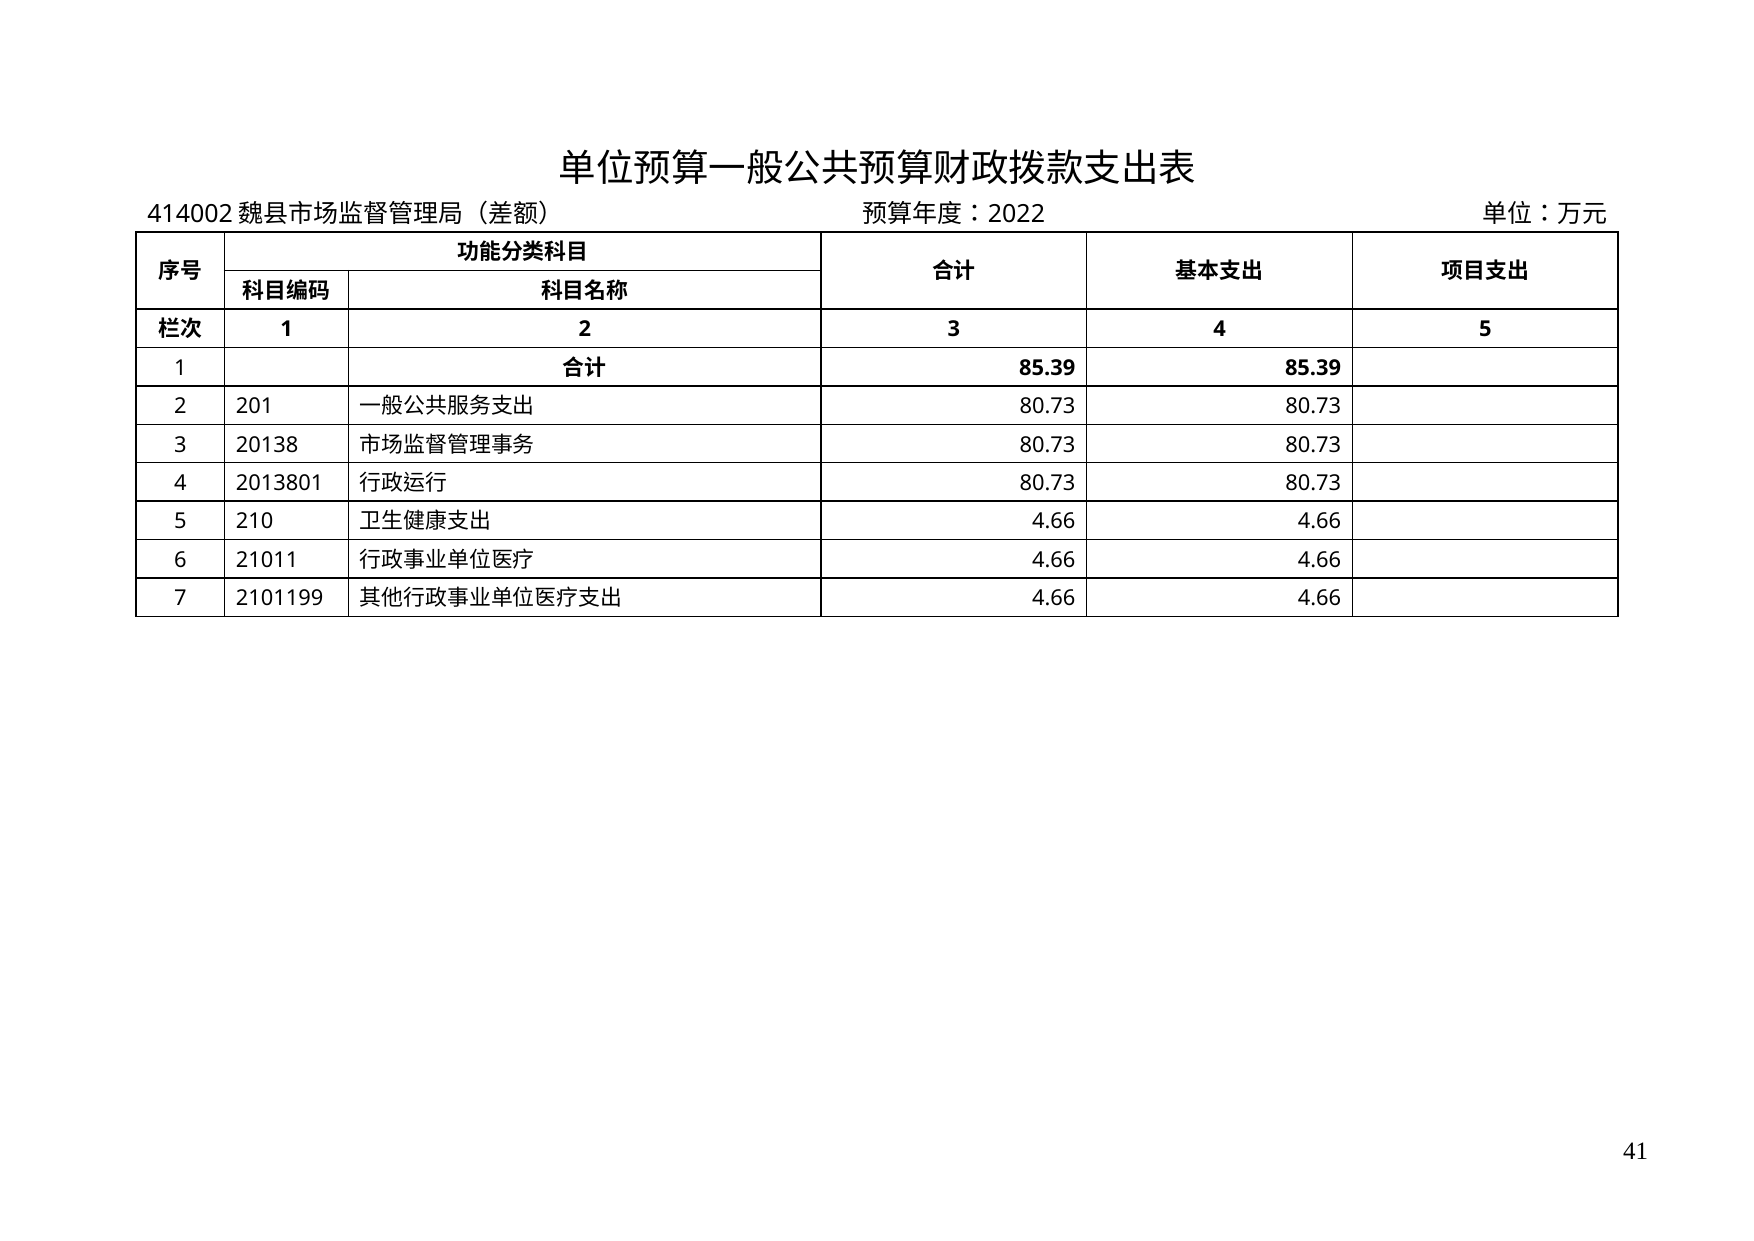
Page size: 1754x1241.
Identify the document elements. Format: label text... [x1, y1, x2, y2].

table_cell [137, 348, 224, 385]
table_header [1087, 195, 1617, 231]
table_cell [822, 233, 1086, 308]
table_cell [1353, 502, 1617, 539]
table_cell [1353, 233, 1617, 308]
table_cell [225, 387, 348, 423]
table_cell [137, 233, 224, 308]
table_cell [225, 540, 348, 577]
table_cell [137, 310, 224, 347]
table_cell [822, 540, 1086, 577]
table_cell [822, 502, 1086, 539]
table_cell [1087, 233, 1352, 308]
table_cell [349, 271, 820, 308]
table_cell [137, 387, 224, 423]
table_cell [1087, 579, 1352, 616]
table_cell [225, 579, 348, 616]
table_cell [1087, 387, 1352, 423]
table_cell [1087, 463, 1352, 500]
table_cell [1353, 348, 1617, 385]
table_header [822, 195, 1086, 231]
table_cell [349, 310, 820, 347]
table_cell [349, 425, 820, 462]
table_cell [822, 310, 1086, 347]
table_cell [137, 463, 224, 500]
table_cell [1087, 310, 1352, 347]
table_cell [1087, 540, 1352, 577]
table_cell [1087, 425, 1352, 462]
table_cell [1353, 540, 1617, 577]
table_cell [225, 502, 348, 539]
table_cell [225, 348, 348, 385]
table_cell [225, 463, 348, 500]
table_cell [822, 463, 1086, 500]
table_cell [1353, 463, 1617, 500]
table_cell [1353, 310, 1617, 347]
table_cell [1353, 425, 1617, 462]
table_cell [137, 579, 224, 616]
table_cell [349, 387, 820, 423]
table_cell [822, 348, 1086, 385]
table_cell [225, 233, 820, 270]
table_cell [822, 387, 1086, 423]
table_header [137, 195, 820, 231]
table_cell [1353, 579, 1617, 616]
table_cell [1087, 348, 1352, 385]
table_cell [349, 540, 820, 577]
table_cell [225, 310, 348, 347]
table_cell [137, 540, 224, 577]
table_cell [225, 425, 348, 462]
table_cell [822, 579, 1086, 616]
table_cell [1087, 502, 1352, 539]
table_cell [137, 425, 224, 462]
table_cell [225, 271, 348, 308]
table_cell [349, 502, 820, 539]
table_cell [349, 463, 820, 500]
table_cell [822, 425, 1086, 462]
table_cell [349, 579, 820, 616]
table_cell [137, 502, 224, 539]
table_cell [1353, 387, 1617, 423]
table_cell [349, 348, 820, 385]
text 单位预算一般公共预算财政拨款支出表 [106, 142, 1648, 193]
